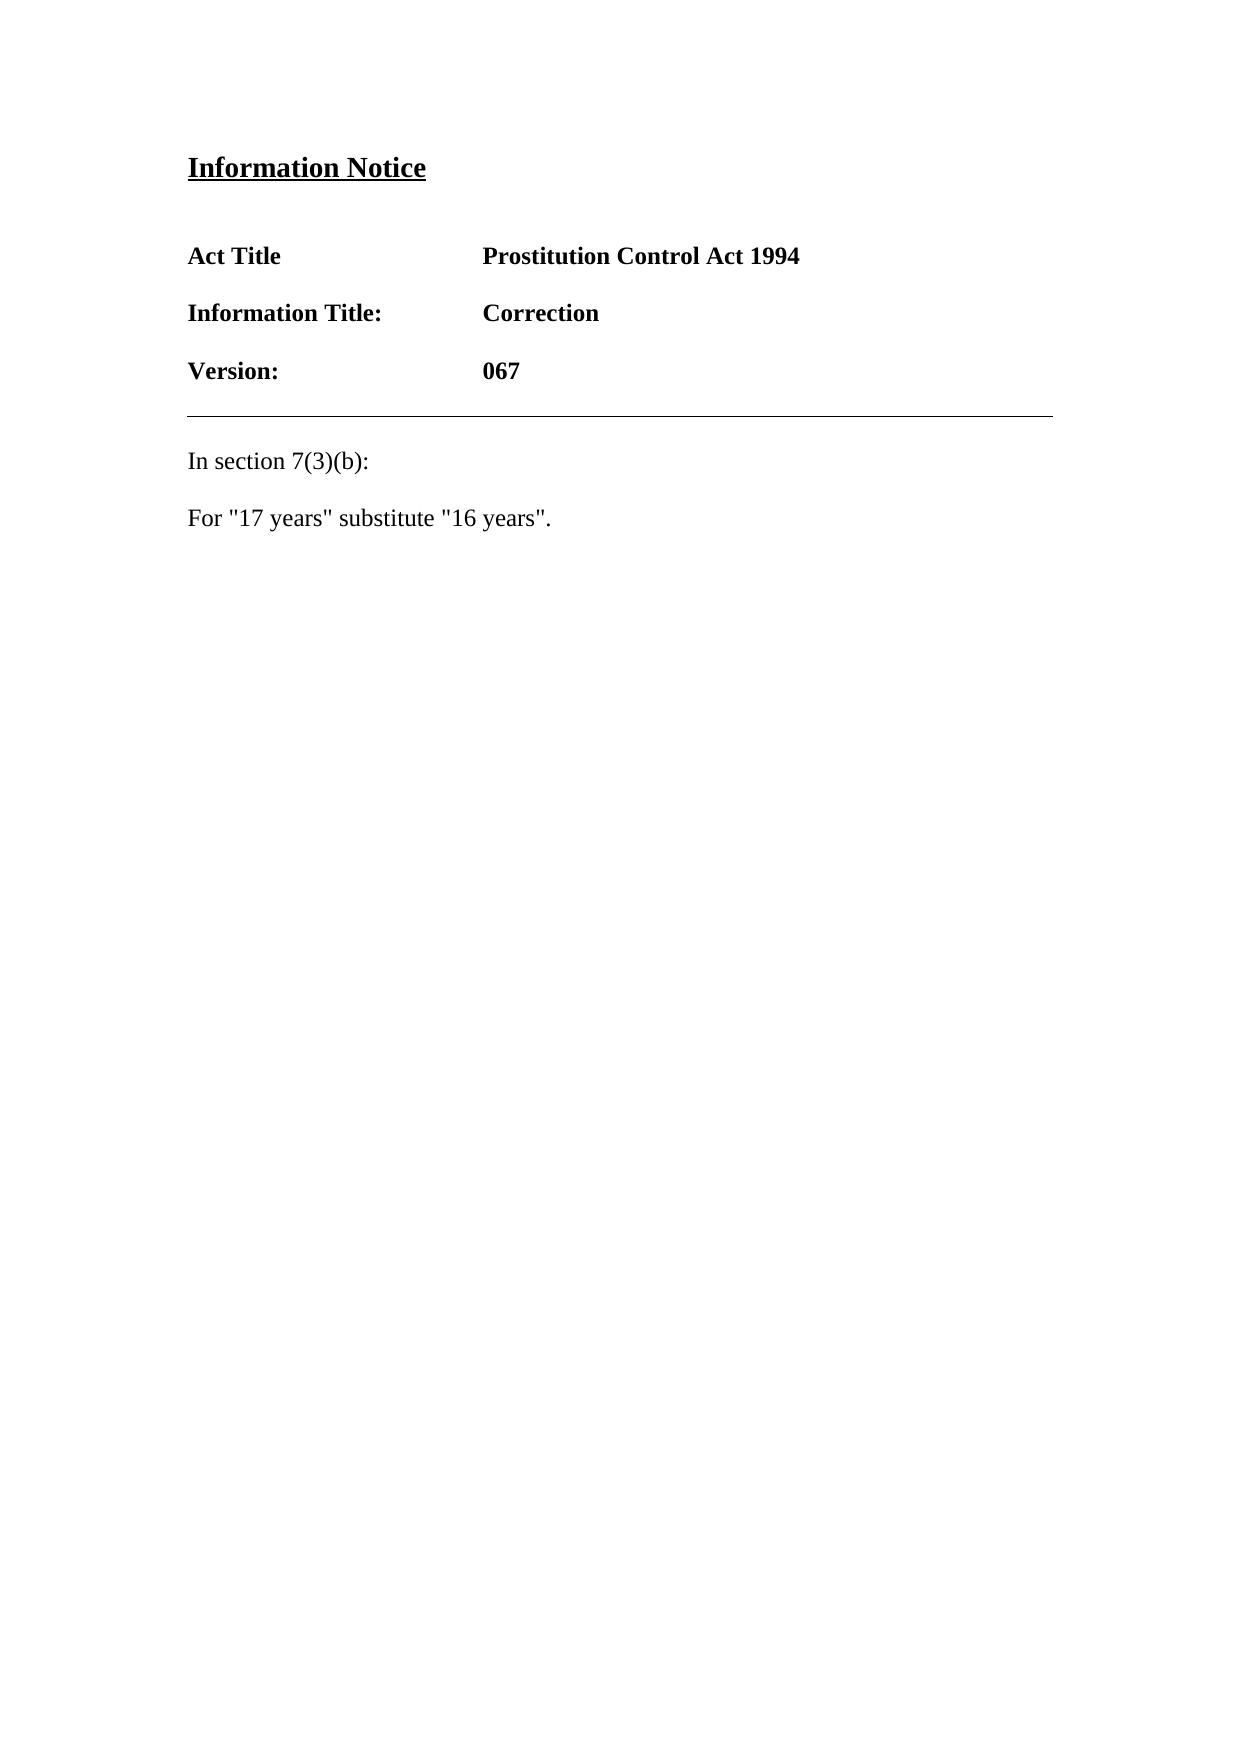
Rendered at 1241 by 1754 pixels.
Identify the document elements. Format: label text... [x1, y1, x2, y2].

text In section 7(3)(b): [187, 446, 1053, 475]
text Version: 067 [187, 356, 1053, 385]
text Information Notice [187, 150, 1053, 183]
text Act Title Prostitution Control Act 1994 [187, 241, 1053, 270]
text For "17 years" substitute "16 years". [187, 503, 1053, 532]
text Information Title: Correction [187, 298, 1053, 327]
